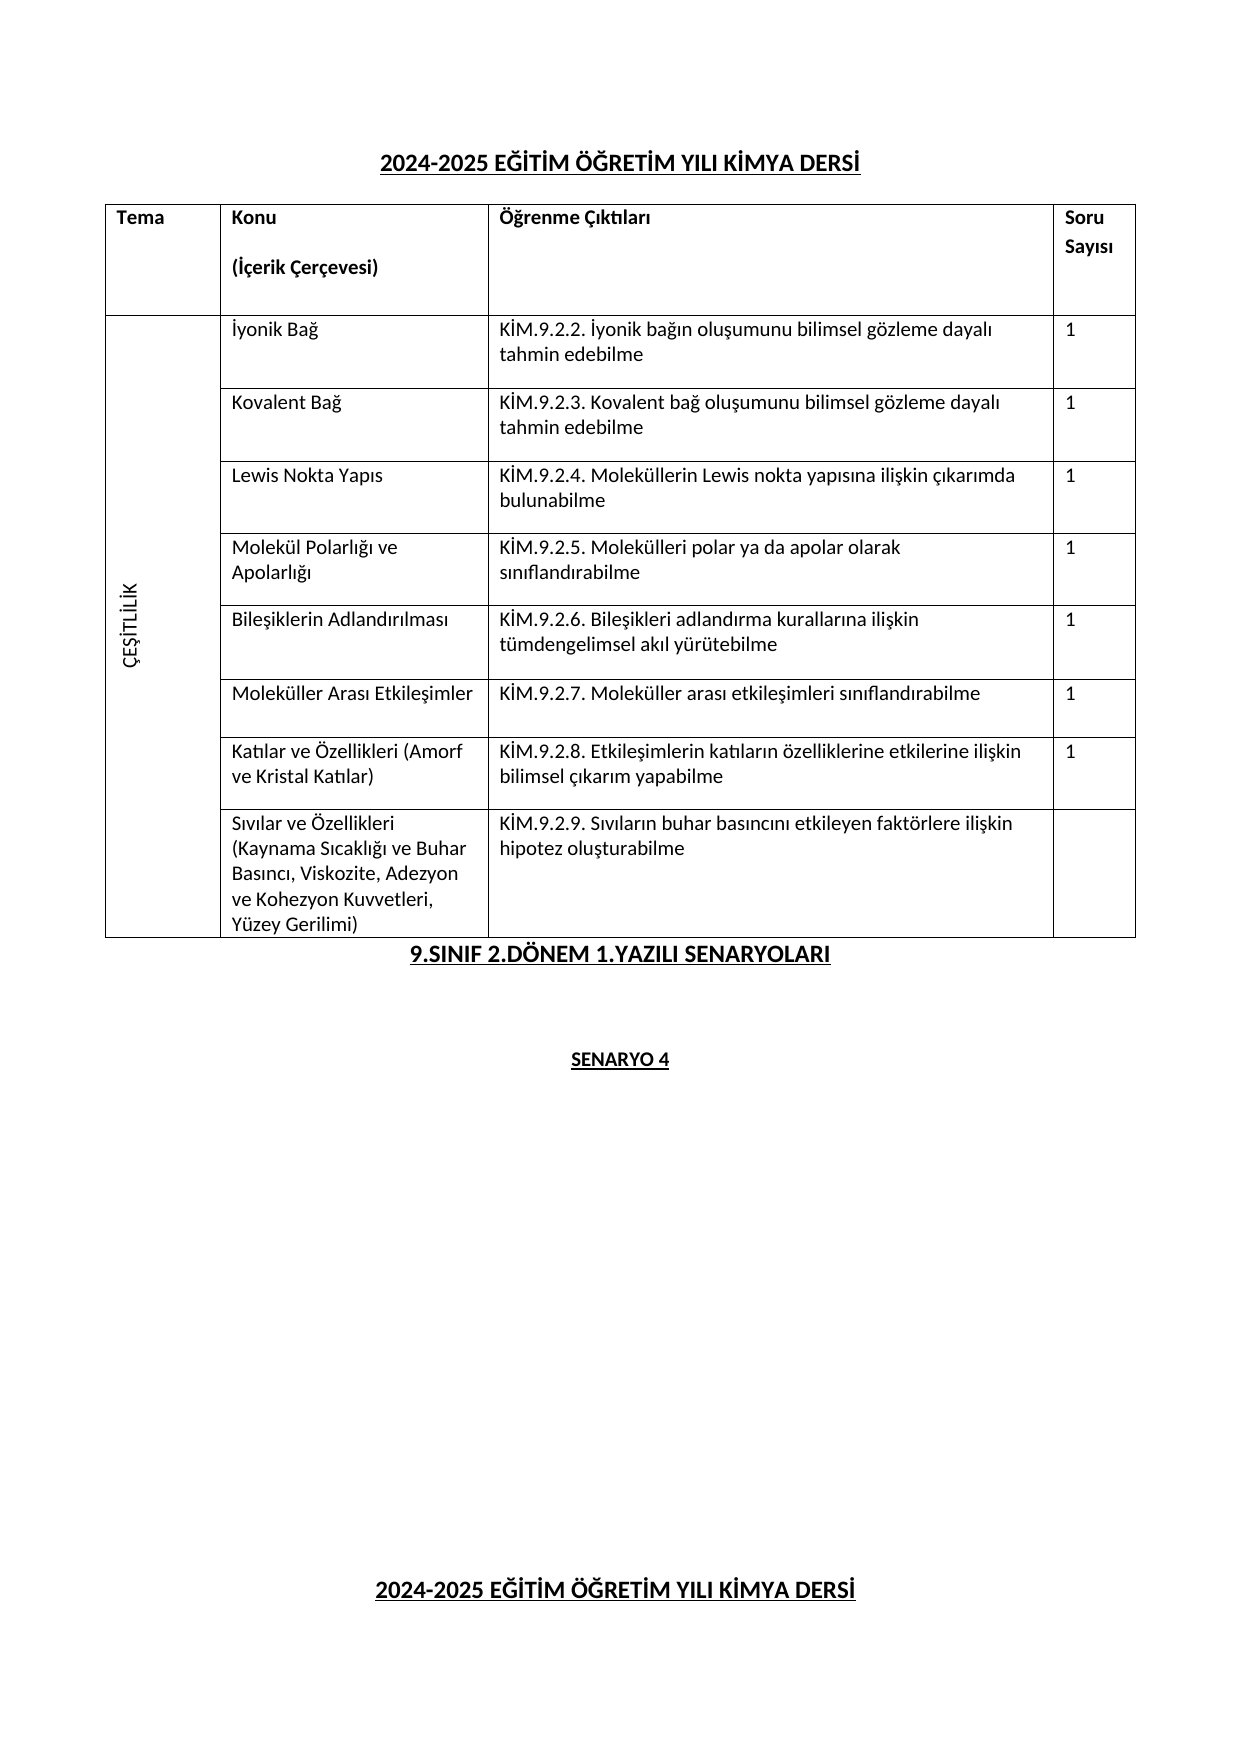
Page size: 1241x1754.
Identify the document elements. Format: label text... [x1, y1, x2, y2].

table_cell KİM.9.2.3. Kovalent bağ oluşumunu bilimsel gözleme dayalı tahmin edebilme [489, 389, 1053, 461]
table_cell KİM.9.2.7. Moleküller arası etkileşimleri sınıflandırabilme [489, 680, 1053, 737]
table_cell 1 [1054, 534, 1135, 605]
table_cell 1 [1054, 680, 1135, 737]
table_cell [1054, 810, 1135, 937]
table_cell İyonik Bağ [221, 316, 488, 388]
table_cell KİM.9.2.2. İyonik bağın oluşumunu bilimsel gözleme dayalı tahmin edebilme [489, 316, 1053, 388]
table_cell Molekül Polarlığı ve Apolarlığı [221, 534, 488, 605]
table_cell Kovalent Bağ [221, 389, 488, 461]
table_cell KİM.9.2.8. Etkileşimlerin katıların özelliklerine etkilerine ilişkin bilimsel çıkarım yapabilme [489, 738, 1053, 809]
text SENARYO 4 [148, 1047, 1093, 1072]
table_cell KİM.9.2.4. Moleküllerin Lewis nokta yapısına ilişkin çıkarımda bulunabilme [489, 462, 1053, 533]
table_cell KİM.9.2.5. Molekülleri polar ya da apolar olarak sınıflandırabilme [489, 534, 1053, 605]
table_header Soru Sayısı [1054, 205, 1135, 315]
text 9.SINIF 2.DÖNEM 1.YAZILI SENARYOLARI [148, 938, 1093, 968]
table_cell 1 [1054, 462, 1135, 533]
table_cell ÇEŞİTLİLİK [106, 316, 220, 937]
table_cell 1 [1054, 316, 1135, 388]
text 2024-2025 EĞİTİM ÖĞRETİM YILI KİMYA DERSİ [148, 1574, 1093, 1604]
table_header Konu (İçerik Çerçevesi) [221, 205, 488, 315]
table_cell KİM.9.2.9. Sıvıların buhar basıncını etkileyen faktörlere ilişkin hipotez oluşturabilme [489, 810, 1053, 937]
table_header Öğrenme Çıktıları [489, 205, 1053, 315]
table_cell 1 [1054, 606, 1135, 679]
table_cell 1 [1054, 738, 1135, 809]
table_header Tema [106, 205, 220, 315]
table_cell Sıvılar ve Özellikleri (Kaynama Sıcaklığı ve Buhar Basıncı, Viskozite, Adezyon ve Kohezyon Kuvvetleri, Yüzey Gerilimi) [221, 810, 488, 937]
table_cell Katılar ve Özellikleri (Amorf ve Kristal Katılar) [221, 738, 488, 809]
table_cell Lewis Nokta Yapıs [221, 462, 488, 533]
text 2024-2025 EĞİTİM ÖĞRETİM YILI KİMYA DERSİ [148, 148, 1093, 178]
table_cell Moleküller Arası Etkileşimler [221, 680, 488, 737]
table_cell KİM.9.2.6. Bileşikleri adlandırma kurallarına ilişkin tümdengelimsel akıl yürütebilme [489, 606, 1053, 679]
table_cell 1 [1054, 389, 1135, 461]
table_cell Bileşiklerin Adlandırılması [221, 606, 488, 679]
